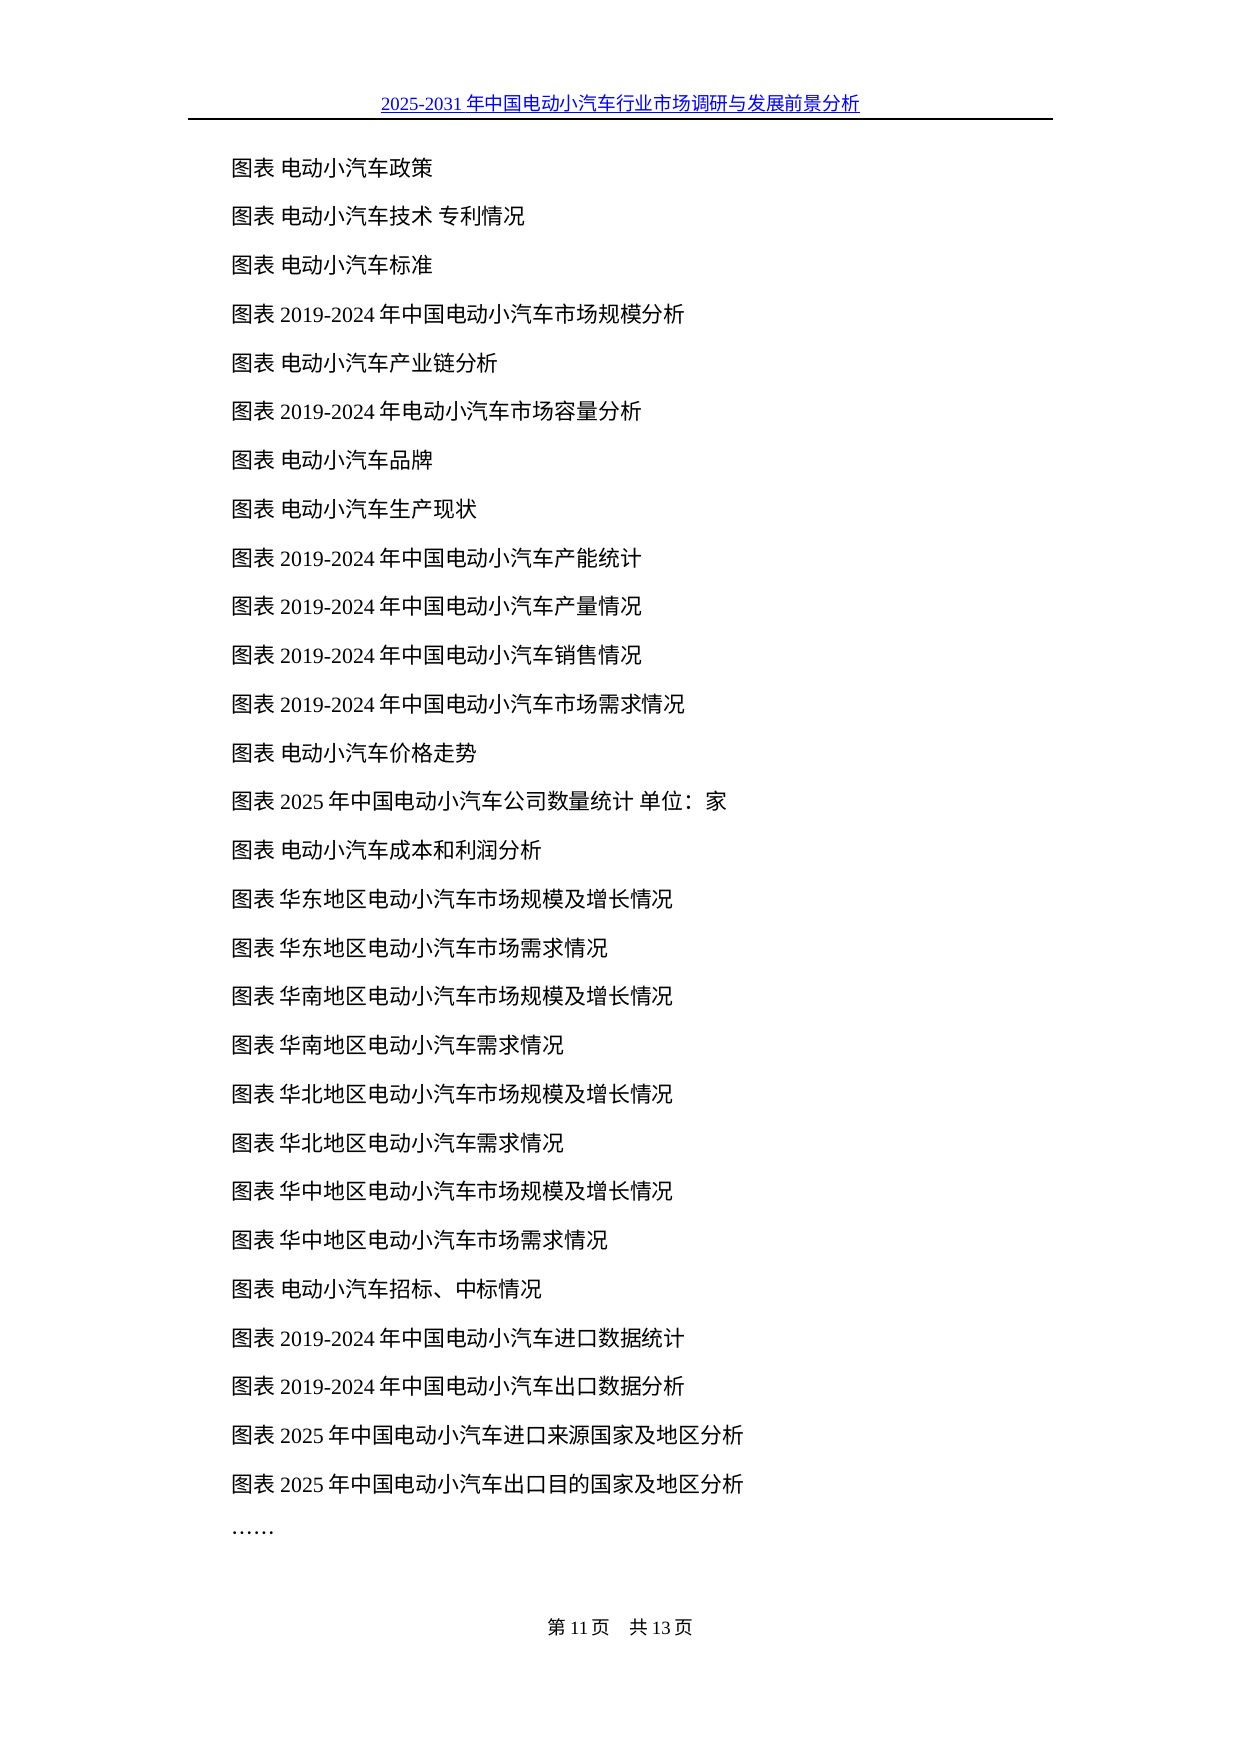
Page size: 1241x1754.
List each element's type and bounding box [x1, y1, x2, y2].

text [187, 150, 1053, 1548]
